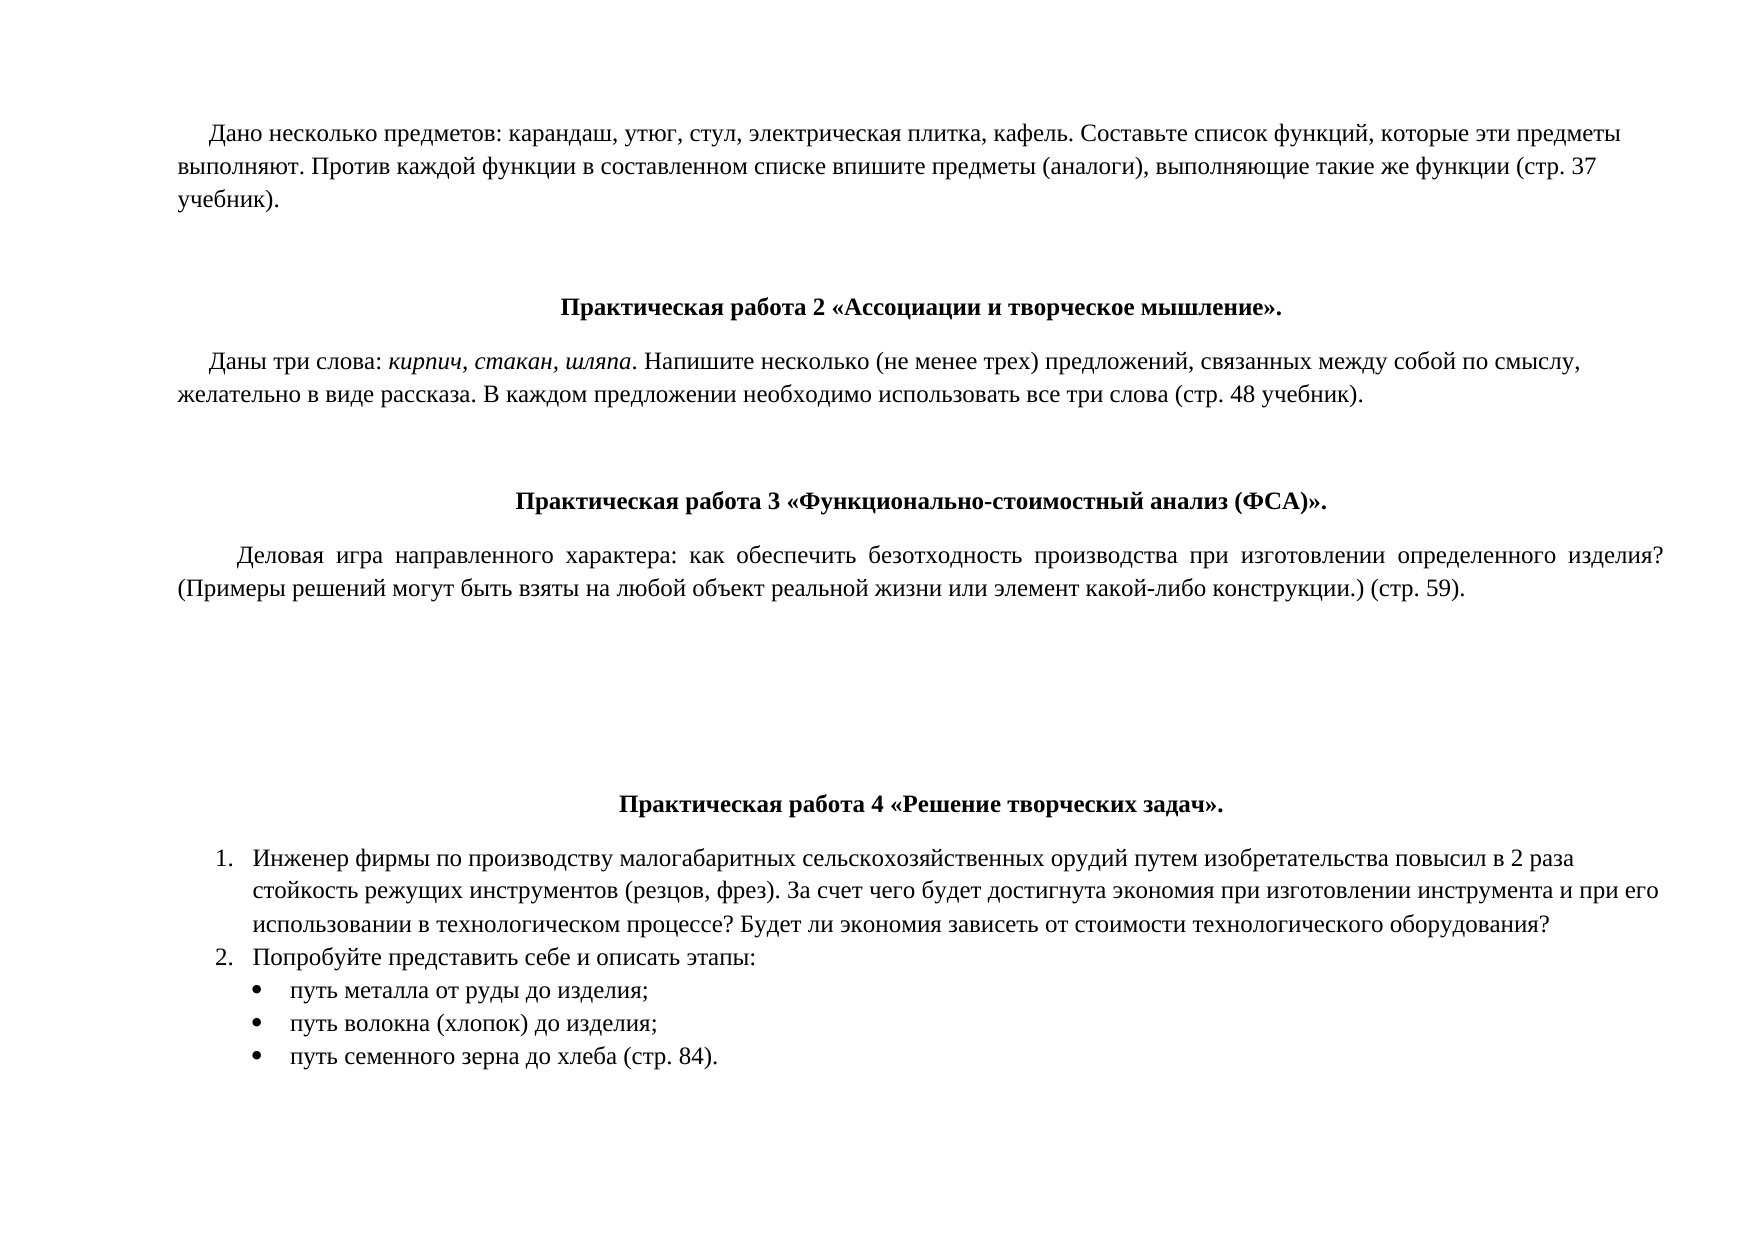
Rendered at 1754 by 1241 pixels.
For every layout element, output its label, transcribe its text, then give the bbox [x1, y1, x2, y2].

list путь металла от руды до изделия; [252, 975, 1665, 1003]
text Практическая работа 4 «Решение творческих задач». [177, 789, 1665, 817]
text Практическая работа 2 «Ассоциации и творческое мышление». [177, 292, 1665, 321]
text Практическая работа 3 «Функционально-стоимостный анализ (ФСА)». [177, 486, 1665, 515]
list Попробуйте представить себе и описать этапы: [215, 942, 1665, 970]
text Даны три слова: кирпич, стакан, шляпа. Напишите несколько (не менее трех) предложений, связанных между собой по смыслу, желательно в виде рассказа. В каждом предложении необходимо использовать все три слова (стр. 48 учебник). [177, 346, 1665, 407]
list Инженер фирмы по производству малогабаритных сельскохозяйственных орудий путем изобретательства повысил в 2 раза стойкость режущих инструментов (резцов, фрез). За счет чего будет достигнута экономия при изготовлении инструмента и при его использовании в технологическом процессе? Будет ли экономия зависеть от стоимости технологического оборудования? [215, 843, 1665, 937]
text Деловая игра направленного характера: как обеспечить безотходность производства при изготовлении определенного изделия? (Примеры решений могут быть взяты на любой объект реальной жизни или элемент какой-либо конструкции.) (стр. 59). [177, 540, 1665, 602]
list путь семенного зерна до хлеба (стр. 84). [252, 1041, 1665, 1069]
text Дано несколько предметов: карандаш, утюг, стул, электрическая плитка, кафель. Составьте список функций, которые эти предметы выполняют. Против каждой функции в составленном списке впишите предметы (аналоги), выполняющие такие же функции (стр. 37 учебник). [177, 118, 1665, 213]
list путь волокна (хлопок) до изделия; [252, 1008, 1665, 1036]
